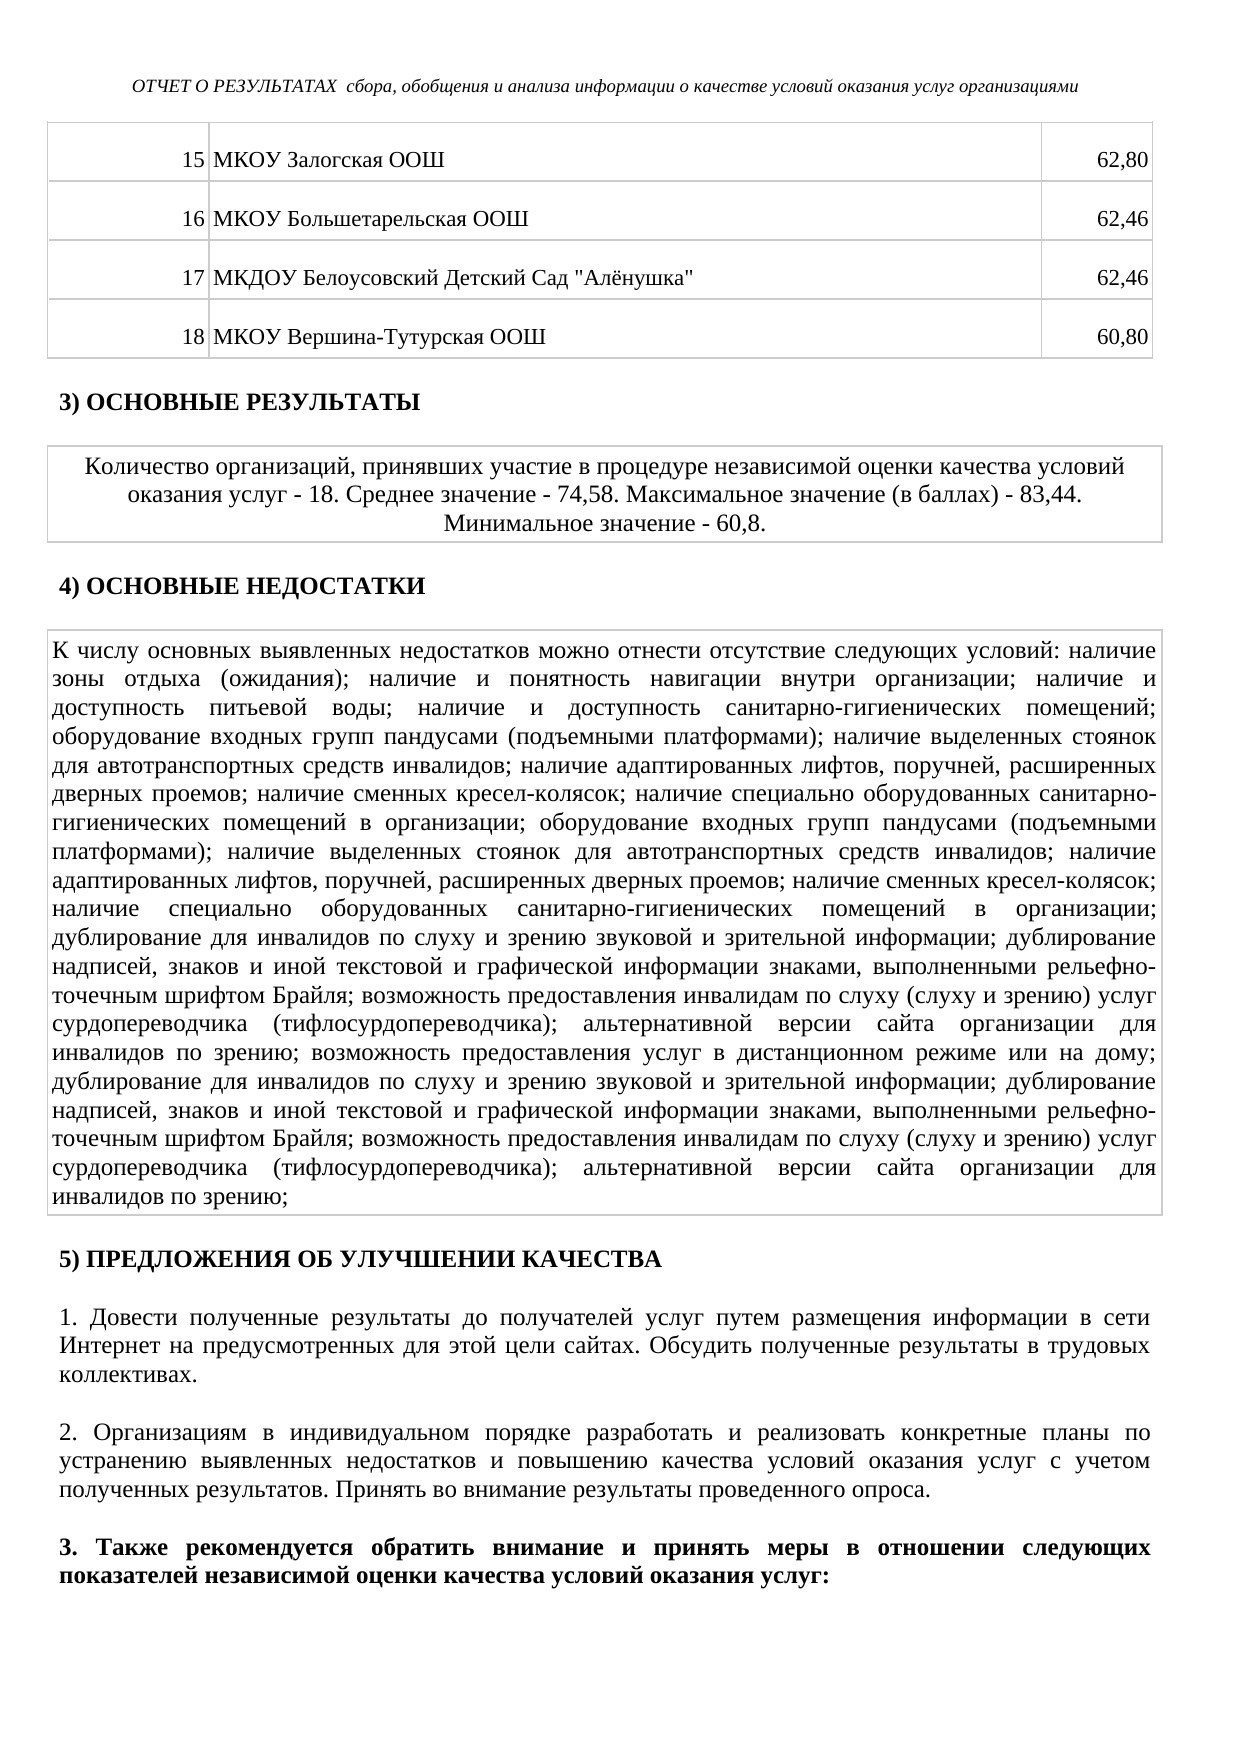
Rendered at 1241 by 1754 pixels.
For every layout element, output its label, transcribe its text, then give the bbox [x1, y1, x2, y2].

table_header Количество организаций, принявших участие в процедуре независимой оценки качества условий оказания услуг - 18. Среднее значение - 74,58. Максимальное значение (в баллах) - 83,44. Минимальное значение - 60,8. [48, 447, 1161, 541]
table_cell МКОУ Вершина-Тутурская ООШ [210, 300, 1041, 357]
table_cell МКДОУ Белоусовский Детский Сад "Алёнушка" [210, 241, 1041, 298]
table_cell 16 [48, 181, 208, 239]
text 5) ПРЕДЛОЖЕНИЯ ОБ УЛУЧШЕНИИ КАЧЕСТВА [59, 1244, 1152, 1273]
text 4) ОСНОВНЫЕ НЕДОСТАТКИ [59, 571, 1152, 600]
table_cell 17 [48, 240, 208, 298]
table_cell 62,46 [1042, 241, 1152, 298]
table_cell 18 [48, 299, 208, 357]
table_header К числу основных выявленных недостатков можно отнести отсутствие следующих условий: наличие зоны отдыха (ожидания); наличие и понятность навигации внутри организации; наличие и доступность питьевой воды; наличие и доступность санитарно-гигиенических помещений; оборудование входных групп пандусами (подъемными платформами); наличие выделенных стоянок для автотранспортных средств инвалидов; наличие адаптированных лифтов, поручней, расширенных дверных проемов; наличие сменных кресел-колясок; наличие специально оборудованных санитарно-гигиенических помещений в организации; оборудование входных групп пандусами (подъемными платформами); наличие выделенных стоянок для автотранспортных средств инвалидов; наличие адаптированных лифтов, поручней, расширенных дверных проемов; наличие сменных кресел-колясок; наличие специально оборудованных санитарно-гигиенических помещений в организации; дублирование для инвалидов по слуху и зрению звуковой и зрительной информации; дублирование надписей, знаков и иной текстовой и графической информации знаками, выполненными рельефно-точечным шрифтом Брайля; возможность предоставления инвалидам по слуху (слуху и зрению) услуг сурдопереводчика (тифлосурдопереводчика); альтернативной версии сайта организации для инвалидов по зрению; возможность предоставления услуг в дистанционном режиме или на дому; дублирование для инвалидов по слуху и зрению звуковой и зрительной информации; дублирование надписей, знаков и иной текстовой и графической информации знаками, выполненными рельефно-точечным шрифтом Брайля; возможность предоставления инвалидам по слуху (слуху и зрению) услуг сурдопереводчика (тифлосурдопереводчика); альтернативной версии сайта организации для инвалидов по зрению; [48, 631, 1161, 1214]
table_cell 62,80 [1042, 123, 1152, 180]
table_cell 15 [48, 123, 208, 180]
text 3. Также рекомендуется обратить внимание и принять меры в отношении следующих показателей независимой оценки качества условий оказания услуг: [59, 1532, 1152, 1589]
table_cell МКОУ Большетарельская ООШ [210, 182, 1041, 239]
text 2. Организациям в индивидуальном порядке разработать и реализовать конкретные планы по устранению выявленных недостатков и повышению качества условий оказания услуг с учетом полученных результатов. Принять во внимание результаты проведенного опроса. [59, 1417, 1152, 1503]
table_cell 60,80 [1042, 300, 1152, 357]
table_cell 62,46 [1042, 182, 1152, 239]
table_cell МКОУ Залогская ООШ [210, 123, 1041, 180]
text 3) ОСНОВНЫЕ РЕЗУЛЬТАТЫ [59, 387, 1152, 416]
text 1. Довести полученные результаты до получателей услуг путем размещения информации в сети Интернет на предусмотренных для этой цели сайтах. Обсудить полученные результаты в трудовых коллективах. [59, 1302, 1152, 1388]
